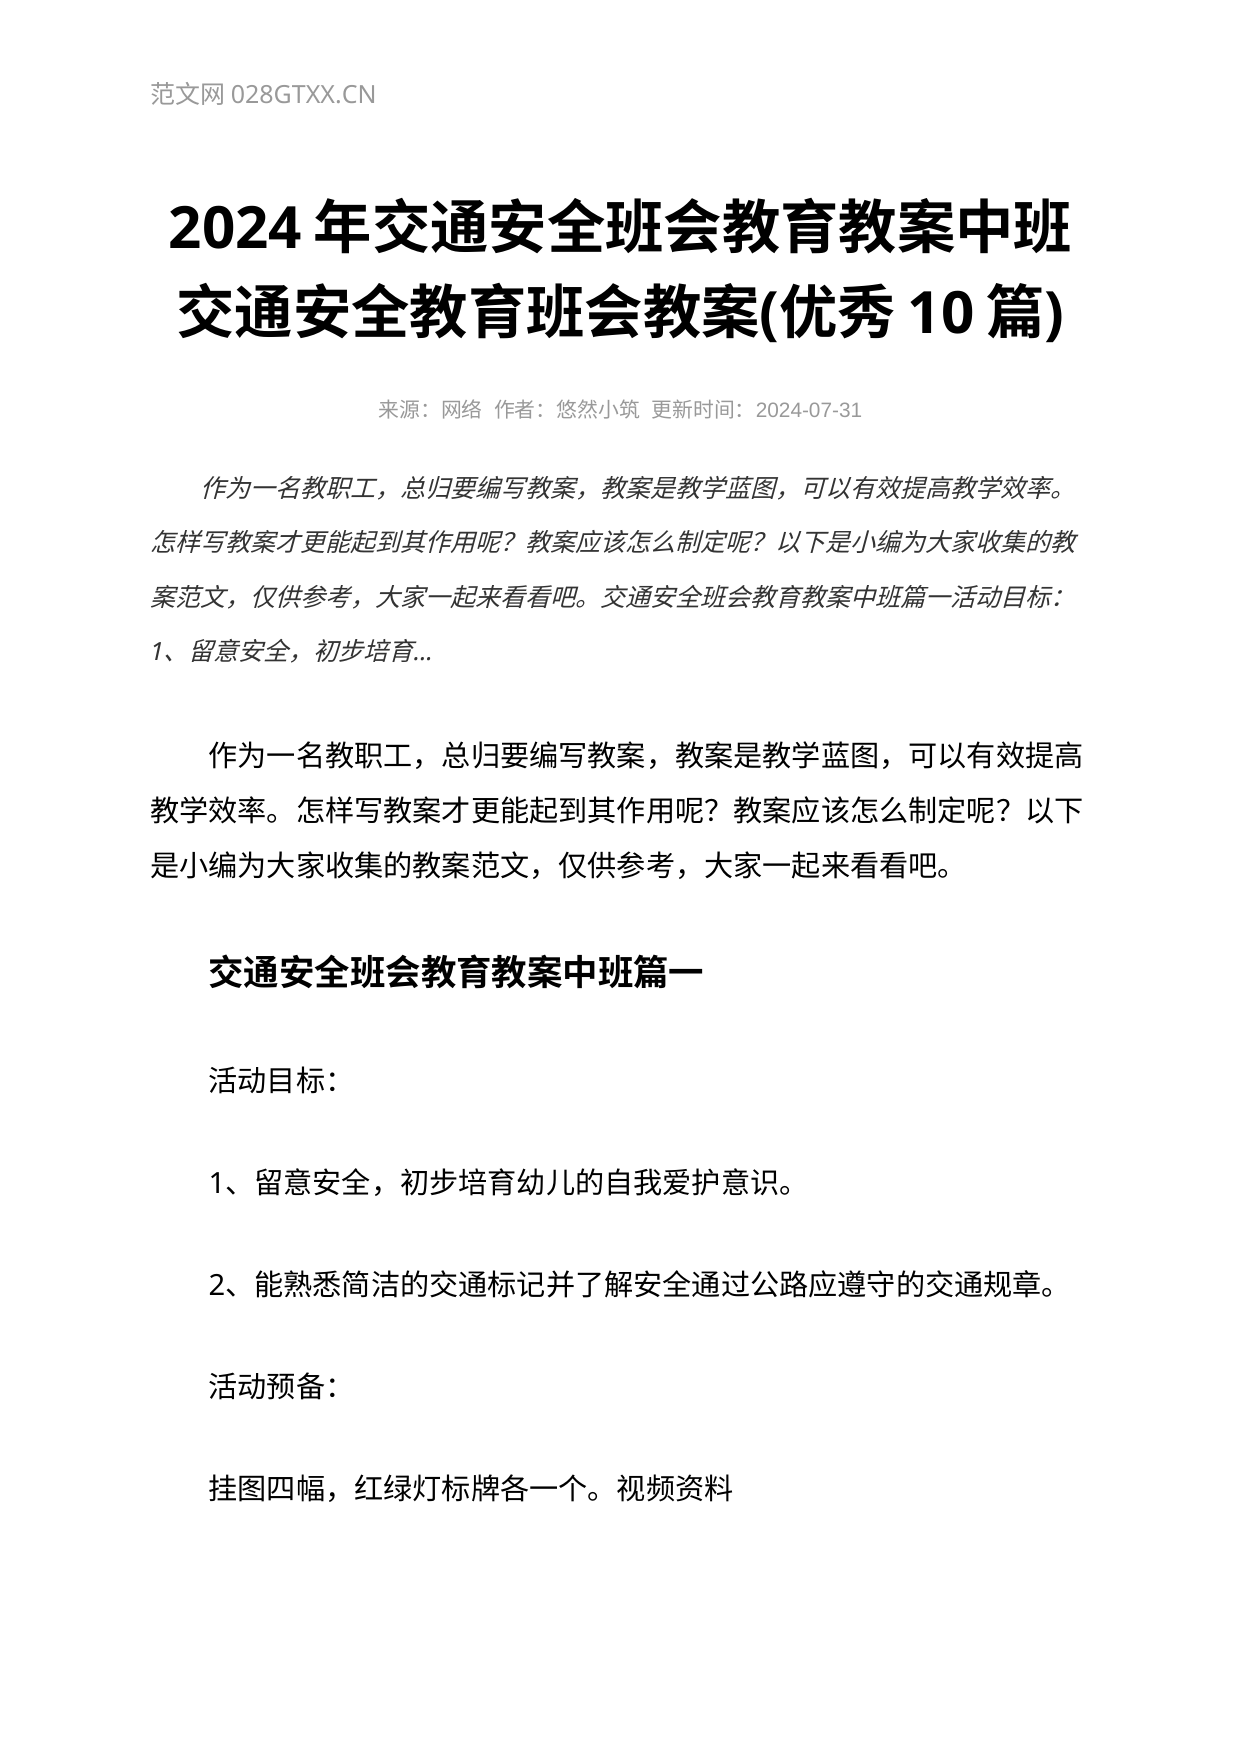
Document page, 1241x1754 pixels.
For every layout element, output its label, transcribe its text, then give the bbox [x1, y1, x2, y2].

text 2、能熟悉简洁的交通标记并了解安全通过公路应遵守的交通规章。 [150, 1262, 1090, 1304]
text 作为一名教职工，总归要编写教案，教案是教学蓝图，可以有效提高教学效率。怎样写教案才更能起到其作用呢？教案应该怎么制定呢？以下是小编为大家收集的教案范文，仅供参考，大家一起来看看吧。 [150, 733, 1090, 885]
text 活动预备： [150, 1364, 1090, 1406]
text 交通安全班会教育教案中班篇一 [150, 944, 1090, 996]
text 来源：网络 作者：悠然小筑 更新时间：2024-07-31 [150, 398, 1090, 422]
text 1、留意安全，初步培育幼儿的自我爱护意识。 [150, 1160, 1090, 1202]
subtitle 2024年交通安全班会教育教案中班 交通安全教育班会教案(优秀10篇) [150, 181, 1090, 351]
text 作为一名教职工，总归要编写教案，教案是教学蓝图，可以有效提高教学效率。怎样写教案才更能起到其作用呢？教案应该怎么制定呢？以下是小编为大家收集的教案范文，仅供参考，大家一起来看看吧。交通安全班会教育教案中班篇一活动目标：1、留意安全，初步培育... [150, 468, 1090, 668]
text 挂图四幅，红绿灯标牌各一个。视频资料 [150, 1465, 1090, 1508]
text 活动目标： [150, 1058, 1090, 1100]
